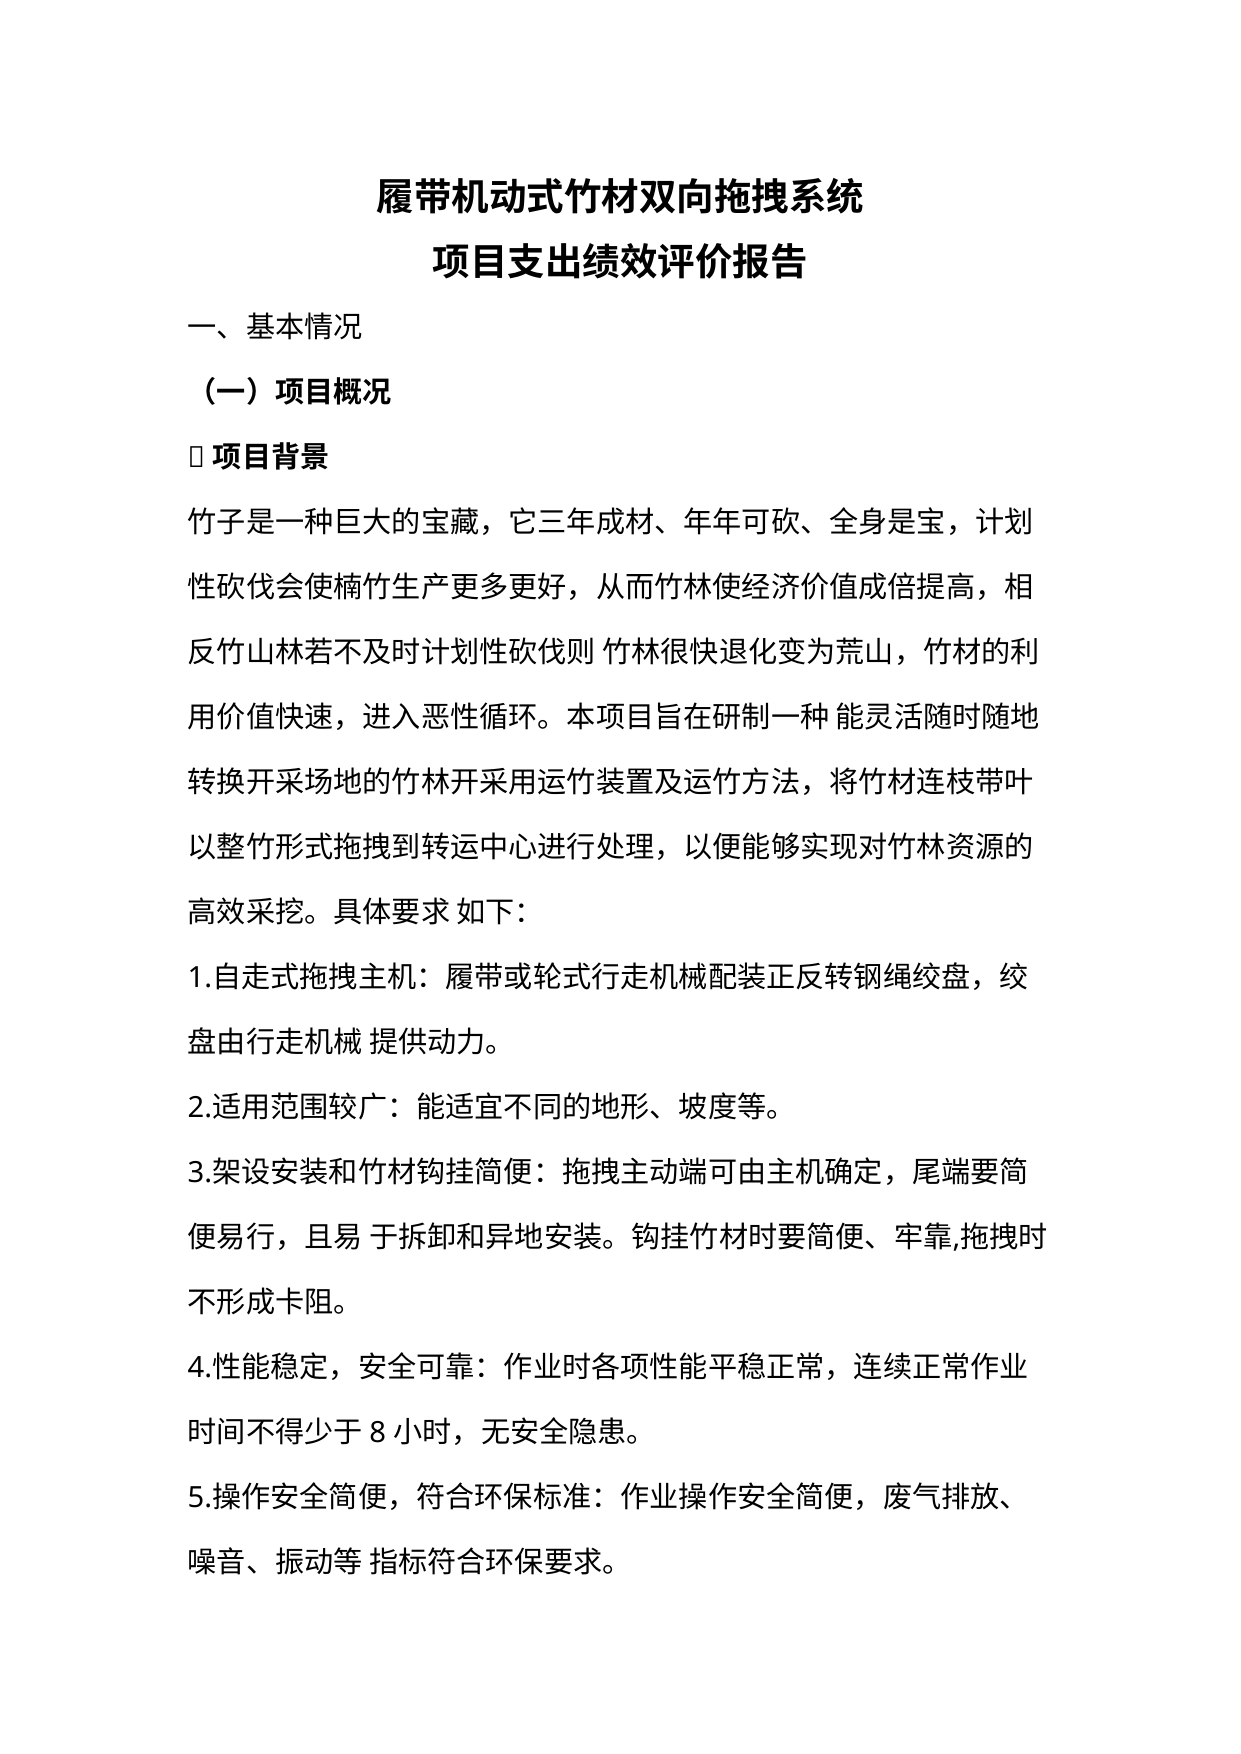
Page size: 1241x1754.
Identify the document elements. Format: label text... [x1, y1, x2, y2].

text 项目支出绩效评价报告 [187, 227, 1053, 292]
text 4.性能稳定，安全可靠：作业时各项性能平稳正常，连续正常作业时间不得少于 8 小时，无安全隐患。 [187, 1332, 1053, 1462]
text 履带机动式竹材双向拖拽系统 [187, 162, 1053, 227]
text 5.操作安全简便，符合环保标准：作业操作安全简便，废气排放、噪音、振动等 指标符合环保要求。 [187, 1462, 1053, 1592]
text 一、基本情况 [187, 292, 1053, 357]
text 1.自走式拖拽主机：履带或轮式行走机械配装正反转钢绳绞盘，绞盘由行走机械 提供动力。 [187, 942, 1053, 1072]
text 3.架设安装和竹材钩挂简便：拖拽主动端可由主机确定，尾端要简便易行，且易 于拆卸和异地安装。钩挂竹材时要简便、牢靠,拖拽时不形成卡阻。 [187, 1137, 1053, 1332]
text 2.适用范围较广：能适宜不同的地形、坡度等。 [187, 1072, 1053, 1137]
text 竹子是一种巨大的宝藏，它三年成材、年年可砍、全身是宝，计划性砍伐会使楠竹生产更多更好，从而竹林使经济价值成倍提高，相反竹山林若不及时计划性砍伐则 竹林很快退化变为荒山，竹材的利用价值快速，进入恶性循环。本项目旨在研制一种 能灵活随时随地转换开采场地的竹林开采用运竹装置及运竹方法，将竹材连枝带叶以整竹形式拖拽到转运中心进行处理，以便能够实现对竹林资源的高效采挖。具体要求 如下： [187, 487, 1053, 942]
text  项目背景 [187, 422, 1053, 487]
text （一）项目概况 [187, 357, 1053, 422]
